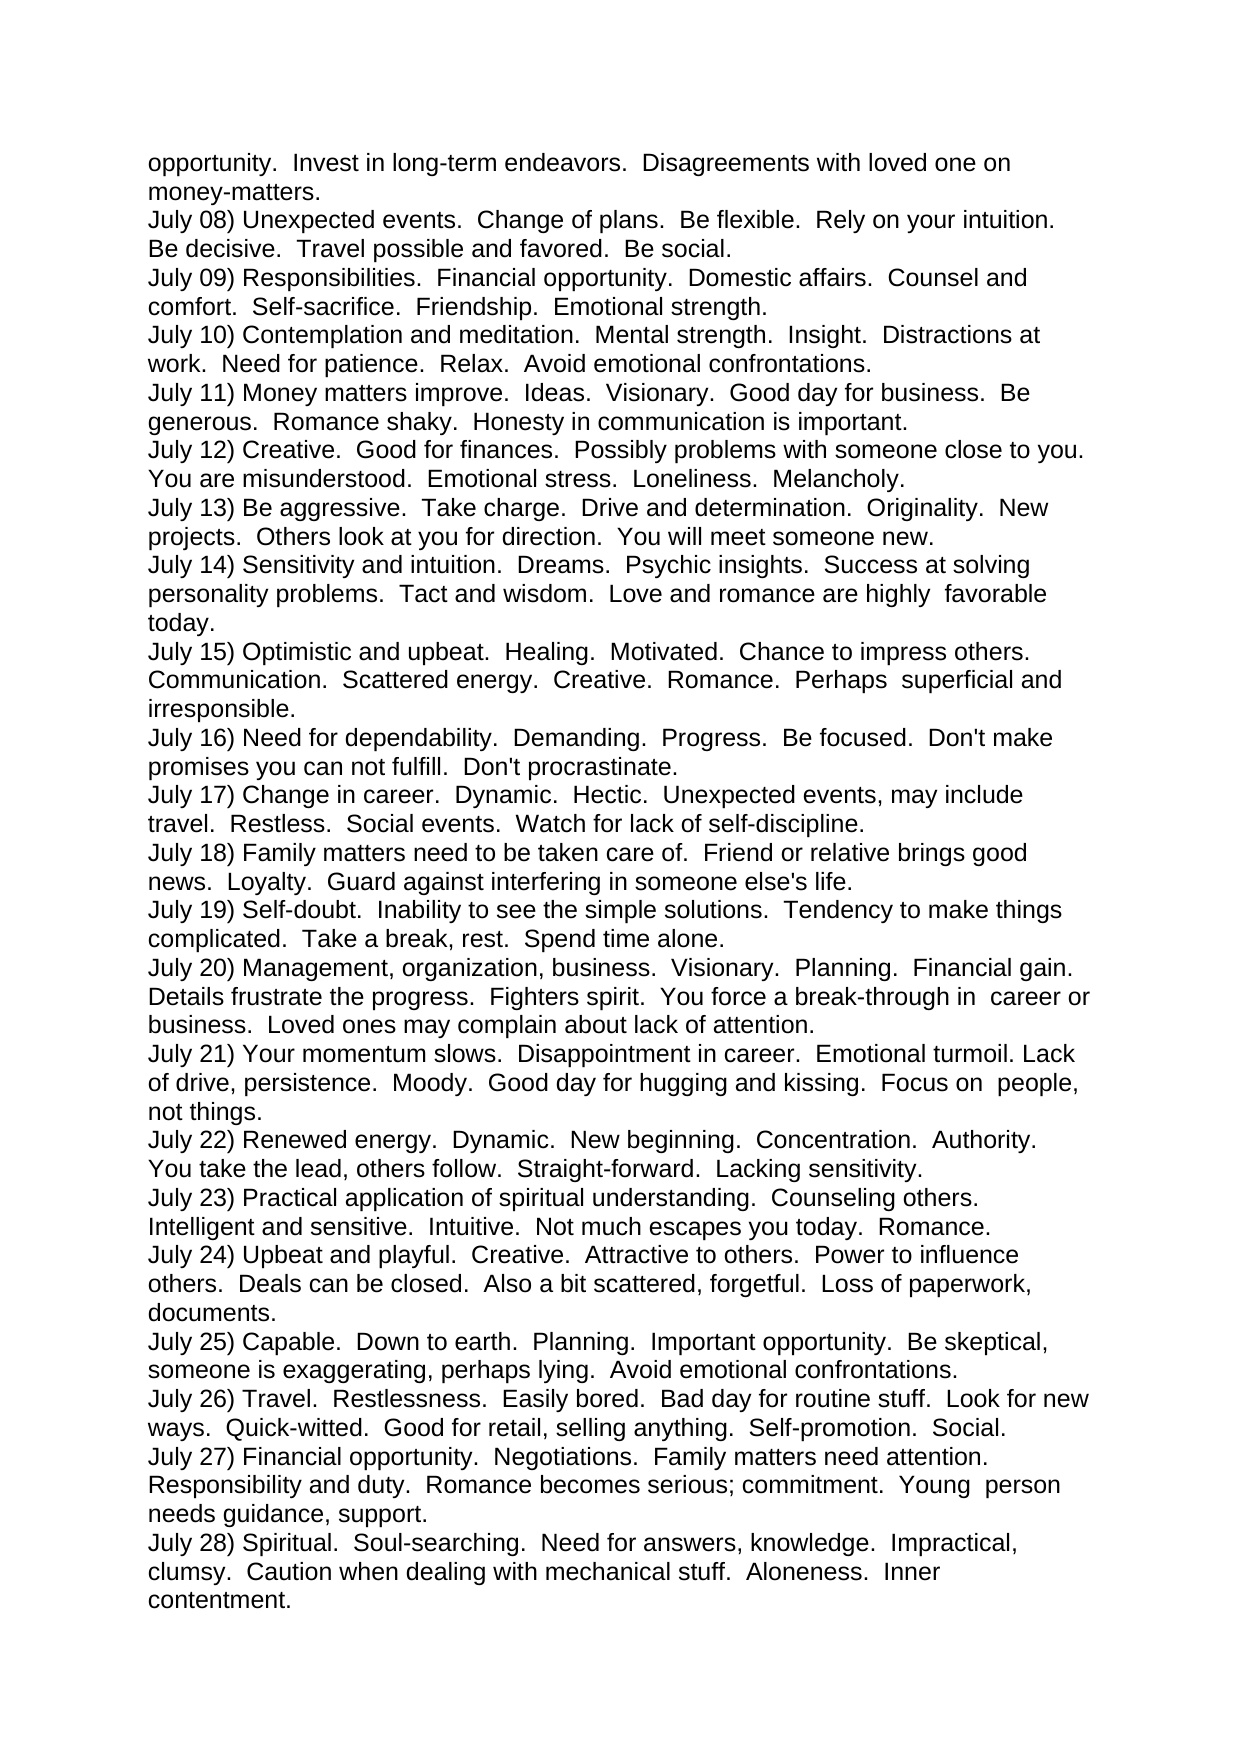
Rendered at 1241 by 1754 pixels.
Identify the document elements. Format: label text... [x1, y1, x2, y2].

text July 19) Self-doubt. Inability to see the simple solutions. Tendency to make things complicated. Take a break, rest. Spend time alone. [148, 895, 1092, 953]
text July 15) Optimistic and upbeat. Healing. Motivated. Chance to impress others. Communication. Scattered energy. Creative. Romance. Perhaps superficial and irresponsible. [148, 636, 1092, 723]
text July 21) Your momentum slows. Disappointment in career. Emotional turmoil. Lack of drive, persistence. Moody. Good day for hugging and kissing. Focus on people, not things. [148, 1039, 1092, 1125]
text July 22) Renewed energy. Dynamic. New beginning. Concentration. Authority. You take the lead, others follow. Straight-forward. Lacking sensitivity. [148, 1125, 1092, 1183]
text July 13) Be aggressive. Take charge. Drive and determination. Originality. New projects. Others look at you for direction. You will meet someone new. [148, 493, 1092, 550]
text July 16) Need for dependability. Demanding. Progress. Be focused. Don't make promises you can not fulfill. Don't procrastinate. [148, 723, 1092, 780]
text July 27) Financial opportunity. Negotiations. Family matters need attention. Responsibility and duty. Romance becomes serious; commitment. Young person needs guidance, support. [148, 1441, 1092, 1528]
text July 18) Family matters need to be taken care of. Friend or relative brings good news. Loyalty. Guard against interfering in someone else's life. [148, 838, 1092, 895]
text July 12) Creative. Good for finances. Possibly problems with someone close to you. You are misunderstood. Emotional stress. Loneliness. Melancholy. [148, 435, 1092, 493]
text July 14) Sensitivity and intuition. Dreams. Psychic insights. Success at solving personality problems. Tact and wisdom. Love and romance are highly favorable today. [148, 550, 1092, 636]
text July 08) Unexpected events. Change of plans. Be flexible. Rely on your intuition. Be decisive. Travel possible and favored. Be social. [148, 205, 1092, 263]
text July 28) Spiritual. Soul-searching. Need for answers, knowledge. Impractical, clumsy. Caution when dealing with mechanical stuff. Aloneness. Inner contentment. [148, 1528, 1092, 1614]
text July 10) Contemplation and meditation. Mental strength. Insight. Distractions at work. Need for patience. Relax. Avoid emotional confrontations. [148, 320, 1092, 378]
text July 23) Practical application of spiritual understanding. Counseling others. Intelligent and sensitive. Intuitive. Not much escapes you today. Romance. [148, 1183, 1092, 1240]
text July 09) Responsibilities. Financial opportunity. Domestic affairs. Counsel and comfort. Self-sacrifice. Friendship. Emotional strength. [148, 263, 1092, 320]
text July 11) Money matters improve. Ideas. Visionary. Good day for business. Be generous. Romance shaky. Honesty in communication is important. [148, 378, 1092, 435]
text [148, 148, 1092, 205]
text July 20) Management, organization, business. Visionary. Planning. Financial gain. Details frustrate the progress. Fighters spirit. You force a break-through in career or business. Loved ones may complain about lack of attention. [148, 953, 1092, 1039]
text July 25) Capable. Down to earth. Planning. Important opportunity. Be skeptical, someone is exaggerating, perhaps lying. Avoid emotional confrontations. [148, 1326, 1092, 1384]
text July 26) Travel. Restlessness. Easily bored. Bad day for routine stuff. Look for new ways. Quick-witted. Good for retail, selling anything. Self-promotion. Social. [148, 1384, 1092, 1441]
text July 17) Change in career. Dynamic. Hectic. Unexpected events, may include travel. Restless. Social events. Watch for lack of self-discipline. [148, 780, 1092, 838]
text July 24) Upbeat and playful. Creative. Attractive to others. Power to influence others. Deals can be closed. Also a bit scattered, forgetful. Loss of paperwork, documents. [148, 1240, 1092, 1326]
